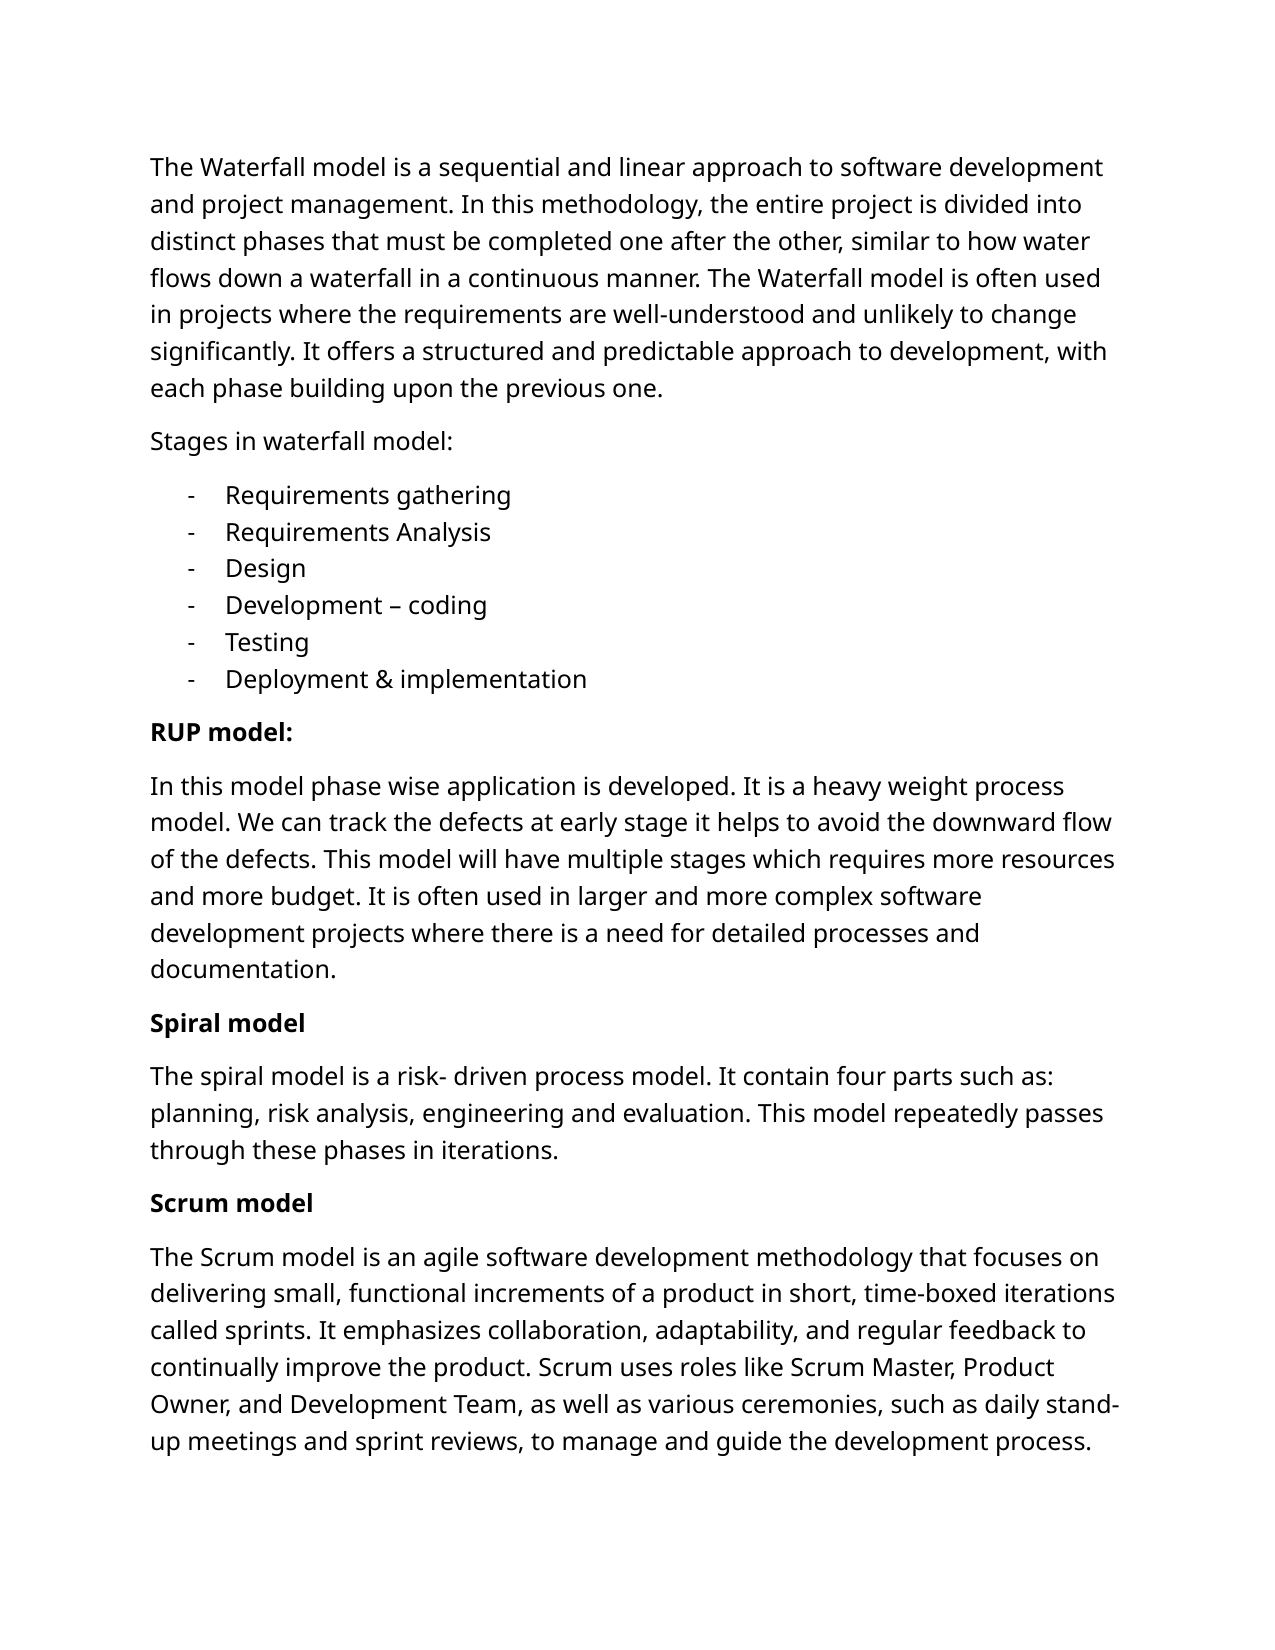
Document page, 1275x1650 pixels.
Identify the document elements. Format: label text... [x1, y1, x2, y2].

list Requirements Analysis [187, 514, 1125, 548]
text The spiral model is a risk- driven process model. It contain four parts such as: planning, risk analysis, engineering and evaluation. This model repeatedly passes through these phases in iterations. [150, 1059, 1125, 1167]
text Scrum model [150, 1186, 1125, 1220]
text Spiral model [150, 1006, 1125, 1039]
list Deployment & implementation [187, 661, 1125, 695]
list Design [187, 551, 1125, 585]
text The Waterfall model is a sequential and linear approach to software development and project management. In this methodology, the entire project is divided into distinct phases that must be completed one after the other, similar to how water flows down a waterfall in a continuous manner. The Waterfall model is often used in projects where the requirements are well-understood and unlikely to change significantly. It offers a structured and predictable approach to development, with each phase building upon the previous one. [150, 150, 1125, 405]
list Requirements gathering [187, 477, 1125, 512]
text The Scrum model is an agile software development methodology that focuses on delivering small, functional increments of a product in short, time-boxed iterations called sprints. It emphasizes collaboration, adaptability, and regular feedback to continually improve the product. Scrum uses roles like Scrum Master, Product Owner, and Development Team, as well as various ceremonies, such as daily stand-up meetings and sprint reviews, to manage and guide the development process. [150, 1239, 1125, 1457]
list Development – coding [187, 588, 1125, 622]
list Testing [187, 624, 1125, 659]
text Stages in waterfall model: [150, 424, 1125, 458]
text In this model phase wise application is developed. It is a heavy weight process model. We can track the defects at early stage it helps to avoid the downward flow of the defects. This model will have multiple stages which requires more resources and more budget. It is often used in larger and more complex software development projects where there is a need for detailed processes and documentation. [150, 768, 1125, 986]
text RUP model: [150, 715, 1125, 749]
